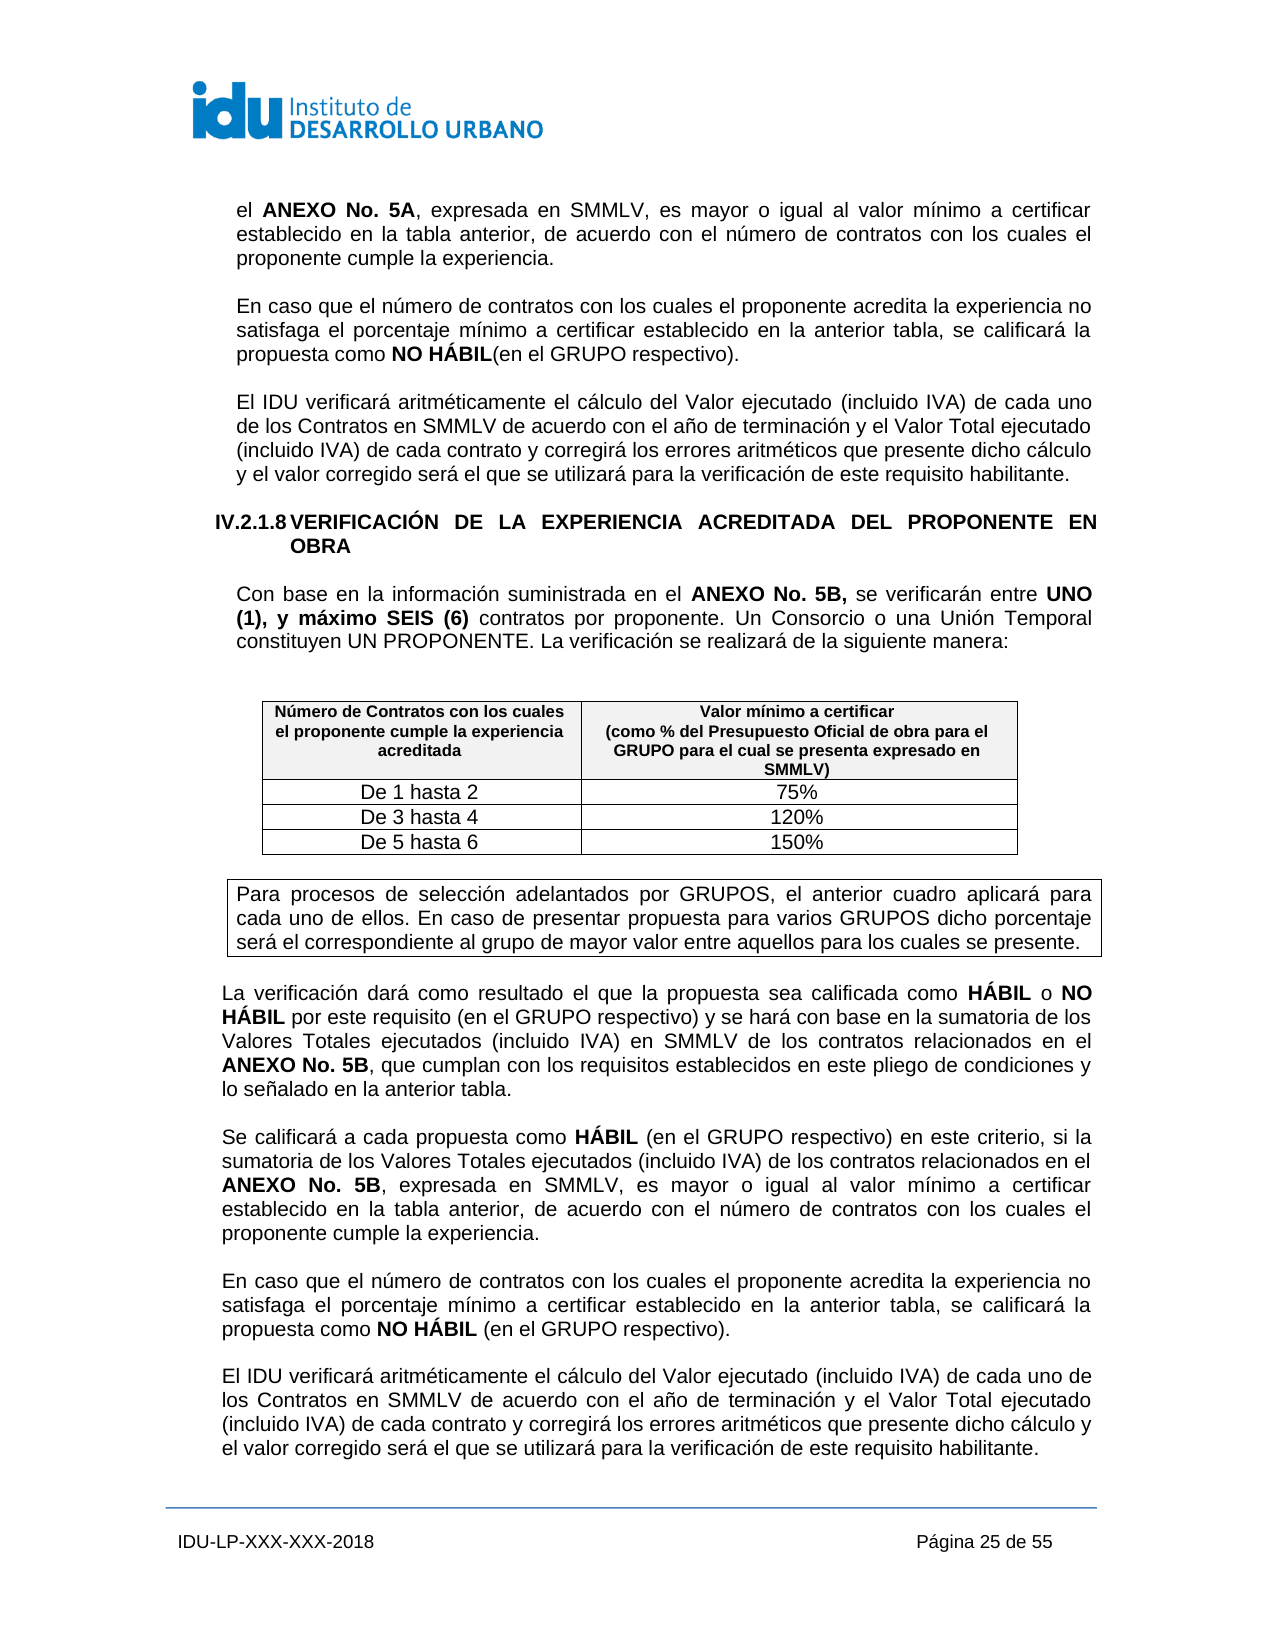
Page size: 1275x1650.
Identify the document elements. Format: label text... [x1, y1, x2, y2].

text El IDU verificará aritméticamente el cálculo del Valor ejecutado (incluido IVA) de cada uno de los Contratos en SMMLV de acuerdo con el año de terminación y el Valor Total ejecutado (incluido IVA) de cada contrato y corregirá los errores aritméticos que presente dicho cálculo y el valor corregido será el que se utilizará para la verificación de este requisito habilitante. [236, 390, 1092, 486]
table_cell 120% [582, 805, 1017, 829]
text Con base en la información suministrada en el ANEXO No. 5B, se verificarán entre UNO (1), y máximo SEIS (6) contratos por proponente. Un Consorcio o una Unión Temporal constituyen UN PROPONENTE. La verificación se realizará de la siguiente manera: [236, 581, 1092, 653]
table_cell De 5 hasta 6 [263, 830, 581, 854]
table_cell De 3 hasta 4 [263, 805, 581, 829]
text Se calificará a cada propuesta como HÁBIL (en el GRUPO respectivo) en este criterio, si la sumatoria de los Valores Totales ejecutados (incluido IVA) de los contratos relacionados en el ANEXO No. 5B, expresada en SMMLV, es mayor o igual al valor mínimo a certificar establecido en la tabla anterior, de acuerdo con el número de contratos con los cuales el proponente cumple la experiencia. [222, 1125, 1092, 1244]
text El IDU verificará aritméticamente el cálculo del Valor ejecutado (incluido IVA) de cada uno de los Contratos en SMMLV de acuerdo con el año de terminación y el Valor Total ejecutado (incluido IVA) de cada contrato y corregirá los errores aritméticos que presente dicho cálculo y el valor corregido será el que se utilizará para la verificación de este requisito habilitante. [222, 1364, 1092, 1460]
table_header Valor mínimo a certificar (como % del Presupuesto Oficial de obra para el GRUPO para el cual se presenta expresado en SMMLV) [582, 702, 1017, 779]
subtitle VERIFICACIÓN DE LA EXPERIENCIA ACREDITADA DEL PROPONENTE EN OBRA [215, 509, 1098, 557]
table_cell 75% [582, 780, 1017, 804]
text En caso que el número de contratos con los cuales el proponente acredita la experiencia no satisfaga el porcentaje mínimo a certificar establecido en la anterior tabla, se calificará la propuesta como NO HÁBIL(en el GRUPO respectivo). [236, 294, 1092, 366]
picture [177, 73, 557, 151]
table_cell 150% [582, 830, 1017, 854]
table_cell De 1 hasta 2 [263, 780, 581, 804]
text La verificación dará como resultado el que la propuesta sea calificada como HÁBIL o NO HÁBIL por este requisito (en el GRUPO respectivo) y se hará con base en la sumatoria de los Valores Totales ejecutados (incluido IVA) en SMMLV de los contratos relacionados en el ANEXO No. 5B, que cumplan con los requisitos establecidos en este pliego de condiciones y lo señalado en la anterior tabla. [222, 981, 1092, 1101]
table_header Número de Contratos con los cuales el proponente cumple la experiencia acreditada [263, 702, 581, 779]
text En caso que el número de contratos con los cuales el proponente acredita la experiencia no satisfaga el porcentaje mínimo a certificar establecido en la anterior tabla, se calificará la propuesta como NO HÁBIL (en el GRUPO respectivo). [222, 1268, 1092, 1340]
text Para procesos de selección adelantados por GRUPOS, el anterior cuadro aplicará para cada uno de ellos. En caso de presentar propuesta para varios GRUPOS dicho porcentaje será el correspondiente al grupo de mayor valor entre aquellos para los cuales se presente. [228, 880, 1101, 956]
